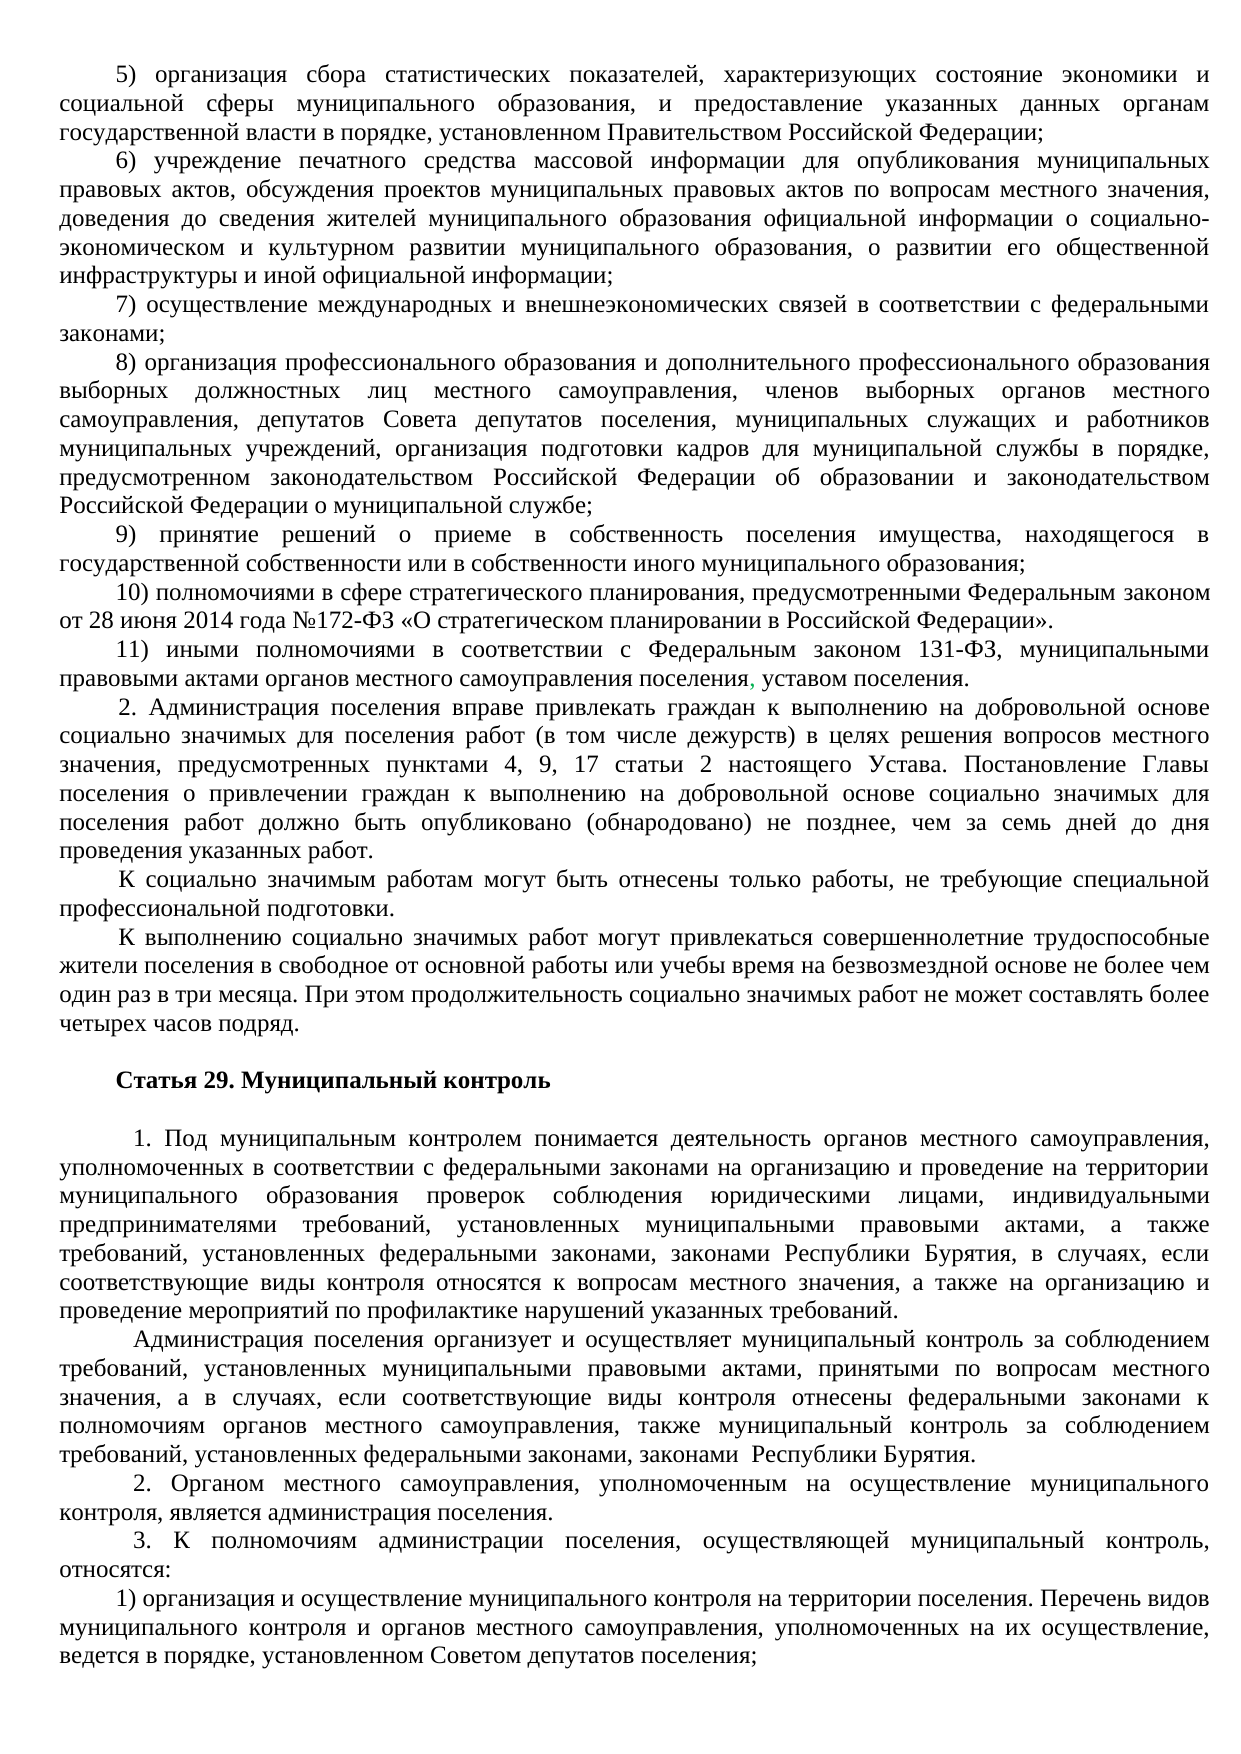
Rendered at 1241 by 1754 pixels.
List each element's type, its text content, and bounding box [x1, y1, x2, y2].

text 2. Органом местного самоуправления, уполномоченным на осуществление муниципального контроля, является администрация поселения. [59, 1468, 1211, 1525]
text Статья 29. Муниципальный контроль [59, 1065, 1211, 1094]
text 7) осуществление международных и внешнеэкономических связей в соответствии с федеральными законами; [59, 289, 1211, 347]
text 3. К полномочиям администрации поселения, осуществляющей муниципальный контроль, относятся: [59, 1525, 1211, 1583]
text Администрация поселения организует и осуществляет муниципальный контроль за соблюдением требований, установленных муниципальными правовыми актами, принятыми по вопросам местного значения, а в случаях, если соответствующие виды контроля отнесены федеральными законами к полномочиям органов местного самоуправления, также муниципальный контроль за соблюдением требований, установленных федеральными законами, законами Республики Бурятия. [59, 1324, 1211, 1468]
text К социально значимым работам могут быть отнесены только работы, не требующие специальной профессиональной подготовки. [59, 864, 1211, 922]
text 9) принятие решений о приеме в собственность поселения имущества, находящегося в государственной собственности или в собственности иного муниципального образования; [59, 519, 1211, 577]
text 6) учреждение печатного средства массовой информации для опубликования муниципальных правовых актов, обсуждения проектов муниципальных правовых актов по вопросам местного значения, доведения до сведения жителей муниципального образования официальной информации о социально-экономическом и культурном развитии муниципального образования, о развитии его общественной инфраструктуры и иной официальной информации; [59, 145, 1211, 289]
text 5) организация сбора статистических показателей, характеризующих состояние экономики и социальной сферы муниципального образования, и предоставление указанных данных органам государственной власти в порядке, установленном Правительством Российской Федерации; [59, 59, 1211, 145]
text 1) организация и осуществление муниципального контроля на территории поселения. Перечень видов муниципального контроля и органов местного самоуправления, уполномоченных на их осуществление, ведется в порядке, установленном Советом депутатов поселения; [59, 1583, 1211, 1669]
text 11) иными полномочиями в соответствии с Федеральным законом 131-ФЗ, муниципальными правовыми актами органов местного самоуправления поселения, уставом поселения. [59, 634, 1211, 692]
text 2. Администрация поселения вправе привлекать граждан к выполнению на добровольной основе социально значимых для поселения работ (в том числе дежурств) в целях решения вопросов местного значения, предусмотренных пунктами 4, 9, 17 статьи 2 настоящего Устава. Постановление Главы поселения о привлечении граждан к выполнению на добровольной основе социально значимых для поселения работ должно быть опубликовано (обнародовано) не позднее, чем за семь дней до дня проведения указанных работ. [59, 692, 1211, 864]
text К выполнению социально значимых работ могут привлекаться совершеннолетние трудоспособные жители поселения в свободное от основной работы или учебы время на безвозмездной основе не более чем один раз в три месяца. При этом продолжительность социально значимых работ не может составлять более четырех часов подряд. [59, 922, 1211, 1037]
text 1. Под муниципальным контролем понимается деятельность органов местного самоуправления, уполномоченных в соответствии с федеральными законами на организацию и проведение на территории муниципального образования проверок соблюдения юридическими лицами, индивидуальными предпринимателями требований, установленных муниципальными правовыми актами, а также требований, установленных федеральными законами, законами Республики Бурятия, в случаях, если соответствующие виды контроля относятся к вопросам местного значения, а также на организацию и проведение мероприятий по профилактике нарушений указанных требований. [59, 1123, 1211, 1324]
text 8) организация профессионального образования и дополнительного профессионального образования выборных должностных лиц местного самоуправления, членов выборных органов местного самоуправления, депутатов Совета депутатов поселения, муниципальных служащих и работников муниципальных учреждений, организация подготовки кадров для муниципальной службы в порядке, предусмотренном законодательством Российской Федерации об образовании и законодательством Российской Федерации о муниципальной службе; [59, 347, 1211, 519]
text 10) полномочиями в сфере стратегического планирования, предусмотренными Федеральным законом от 28 июня 2014 года №172-ФЗ «О стратегическом планировании в Российской Федерации». [59, 577, 1211, 634]
